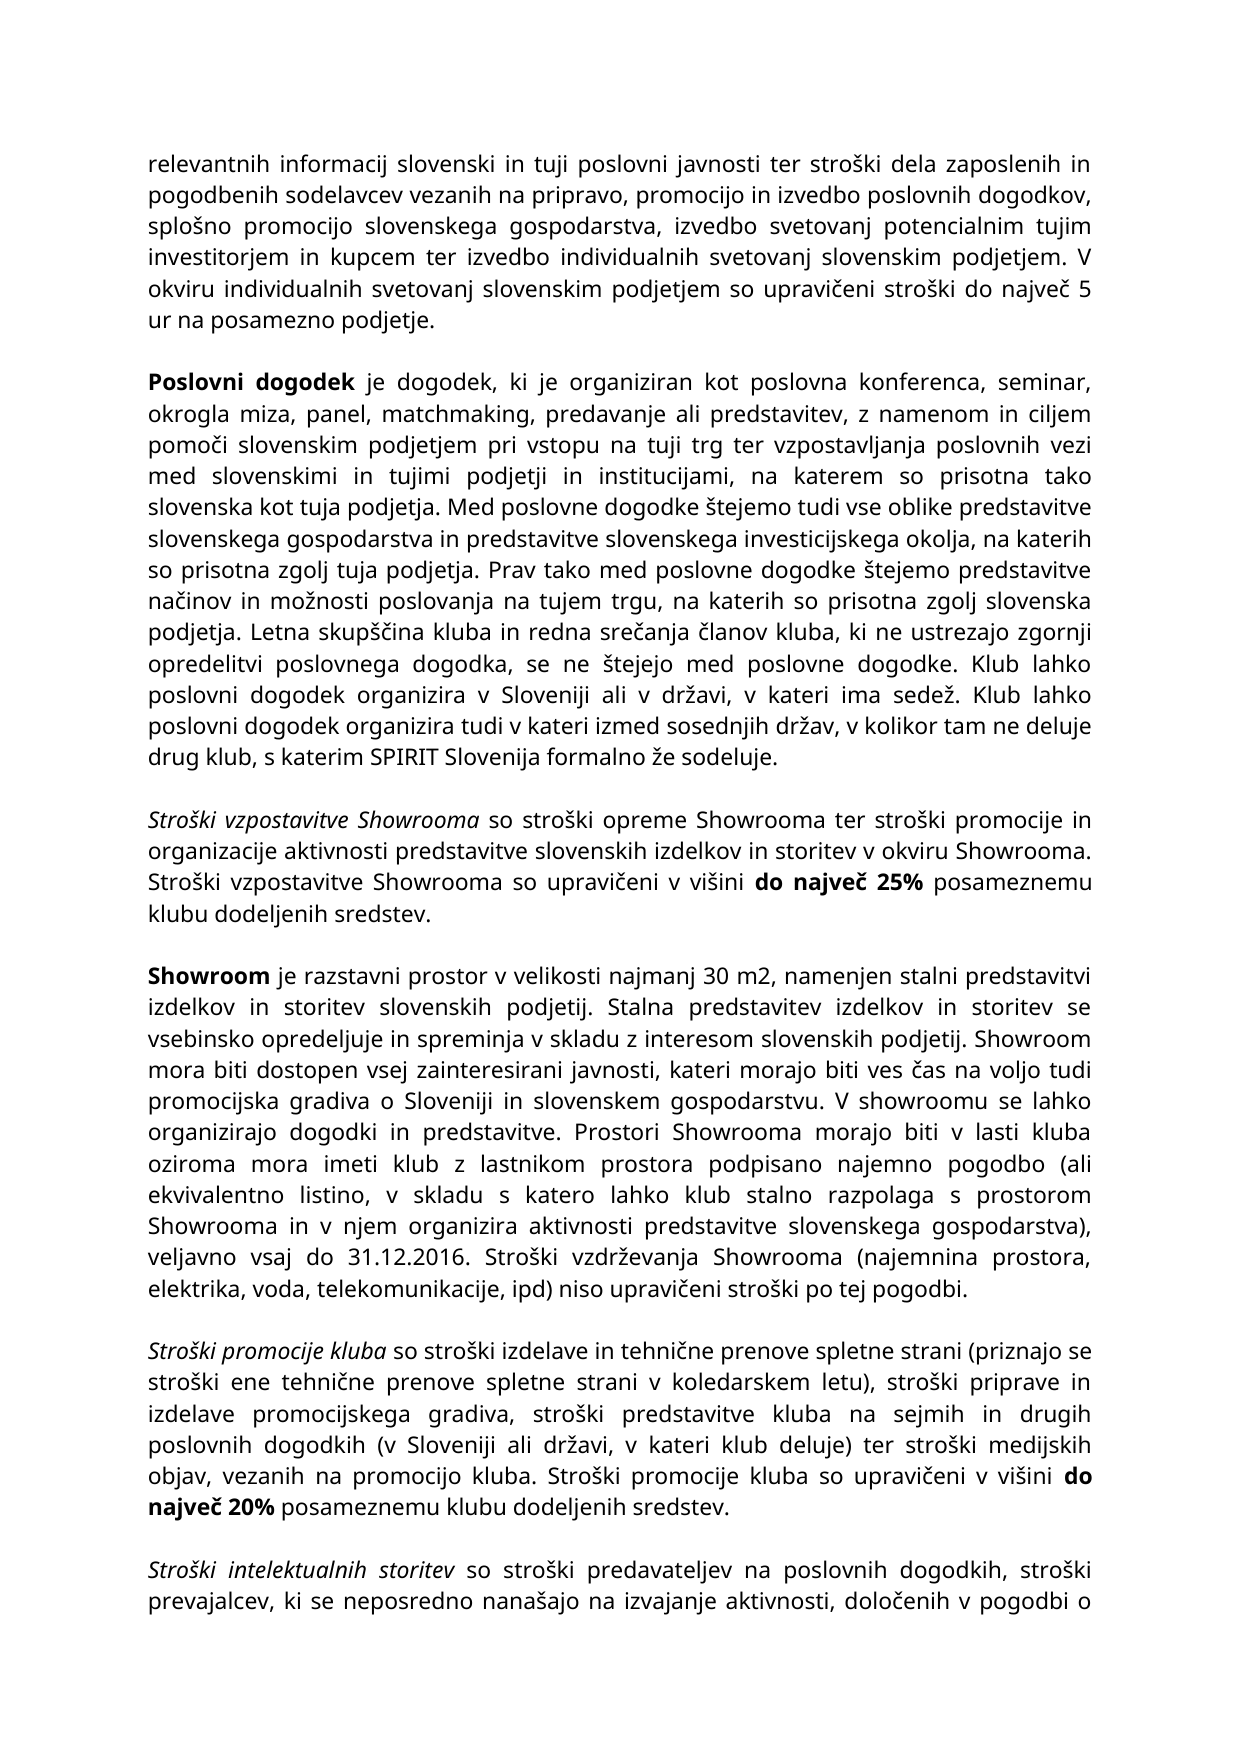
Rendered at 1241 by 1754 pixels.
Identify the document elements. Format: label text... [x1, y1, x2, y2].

text Stroški vzpostavitve Showrooma so stroški opreme Showrooma ter stroški promocije in organizacije aktivnosti predstavitve slovenskih izdelkov in storitev v okviru Showrooma. Stroški vzpostavitve Showrooma so upravičeni v višini do največ 25% posameznemu klubu dodeljenih sredstev. [148, 804, 1093, 929]
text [148, 1554, 1093, 1616]
text Showroom je razstavni prostor v velikosti najmanj 30 m2, namenjen stalni predstavitvi izdelkov in storitev slovenskih podjetij. Stalna predstavitev izdelkov in storitev se vsebinsko opredeljuje in spreminja v skladu z interesom slovenskih podjetij. Showroom mora biti dostopen vsej zainteresirani javnosti, kateri morajo biti ves čas na voljo tudi promocijska gradiva o Sloveniji in slovenskem gospodarstvu. V showroomu se lahko organizirajo dogodki in predstavitve. Prostori Showrooma morajo biti v lasti kluba oziroma mora imeti klub z lastnikom prostora podpisano najemno pogodbo (ali ekvivalentno listino, v skladu s katero lahko klub stalno razpolaga s prostorom Showrooma in v njem organizira aktivnosti predstavitve slovenskega gospodarstva), veljavno vsaj do 31.12.2016. Stroški vzdrževanja Showrooma (najemnina prostora, elektrika, voda, telekomunikacije, ipd) niso upravičeni stroški po tej pogodbi. [148, 960, 1093, 1304]
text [148, 148, 1093, 335]
text Poslovni dogodek je dogodek, ki je organiziran kot poslovna konferenca, seminar, okrogla miza, panel, matchmaking, predavanje ali predstavitev, z namenom in ciljem pomoči slovenskim podjetjem pri vstopu na tuji trg ter vzpostavljanja poslovnih vezi med slovenskimi in tujimi podjetji in institucijami, na katerem so prisotna tako slovenska kot tuja podjetja. Med poslovne dogodke štejemo tudi vse oblike predstavitve slovenskega gospodarstva in predstavitve slovenskega investicijskega okolja, na katerih so prisotna zgolj tuja podjetja. Prav tako med poslovne dogodke štejemo predstavitve načinov in možnosti poslovanja na tujem trgu, na katerih so prisotna zgolj slovenska podjetja. Letna skupščina kluba in redna srečanja članov kluba, ki ne ustrezajo zgornji opredelitvi poslovnega dogodka, se ne štejejo med poslovne dogodke. Klub lahko poslovni dogodek organizira v Sloveniji ali v državi, v kateri ima sedež. Klub lahko poslovni dogodek organizira tudi v kateri izmed sosednjih držav, v kolikor tam ne deluje drug klub, s katerim SPIRIT Slovenija formalno že sodeluje. [148, 366, 1093, 773]
text Stroški promocije kluba so stroški izdelave in tehnične prenove spletne strani (priznajo se stroški ene tehnične prenove spletne strani v koledarskem letu), stroški priprave in izdelave promocijskega gradiva, stroški predstavitve kluba na sejmih in drugih poslovnih dogodkih (v Sloveniji ali državi, v kateri klub deluje) ter stroški medijskih objav, vezanih na promocijo kluba. Stroški promocije kluba so upravičeni v višini do največ 20% posameznemu klubu dodeljenih sredstev. [148, 1335, 1093, 1523]
